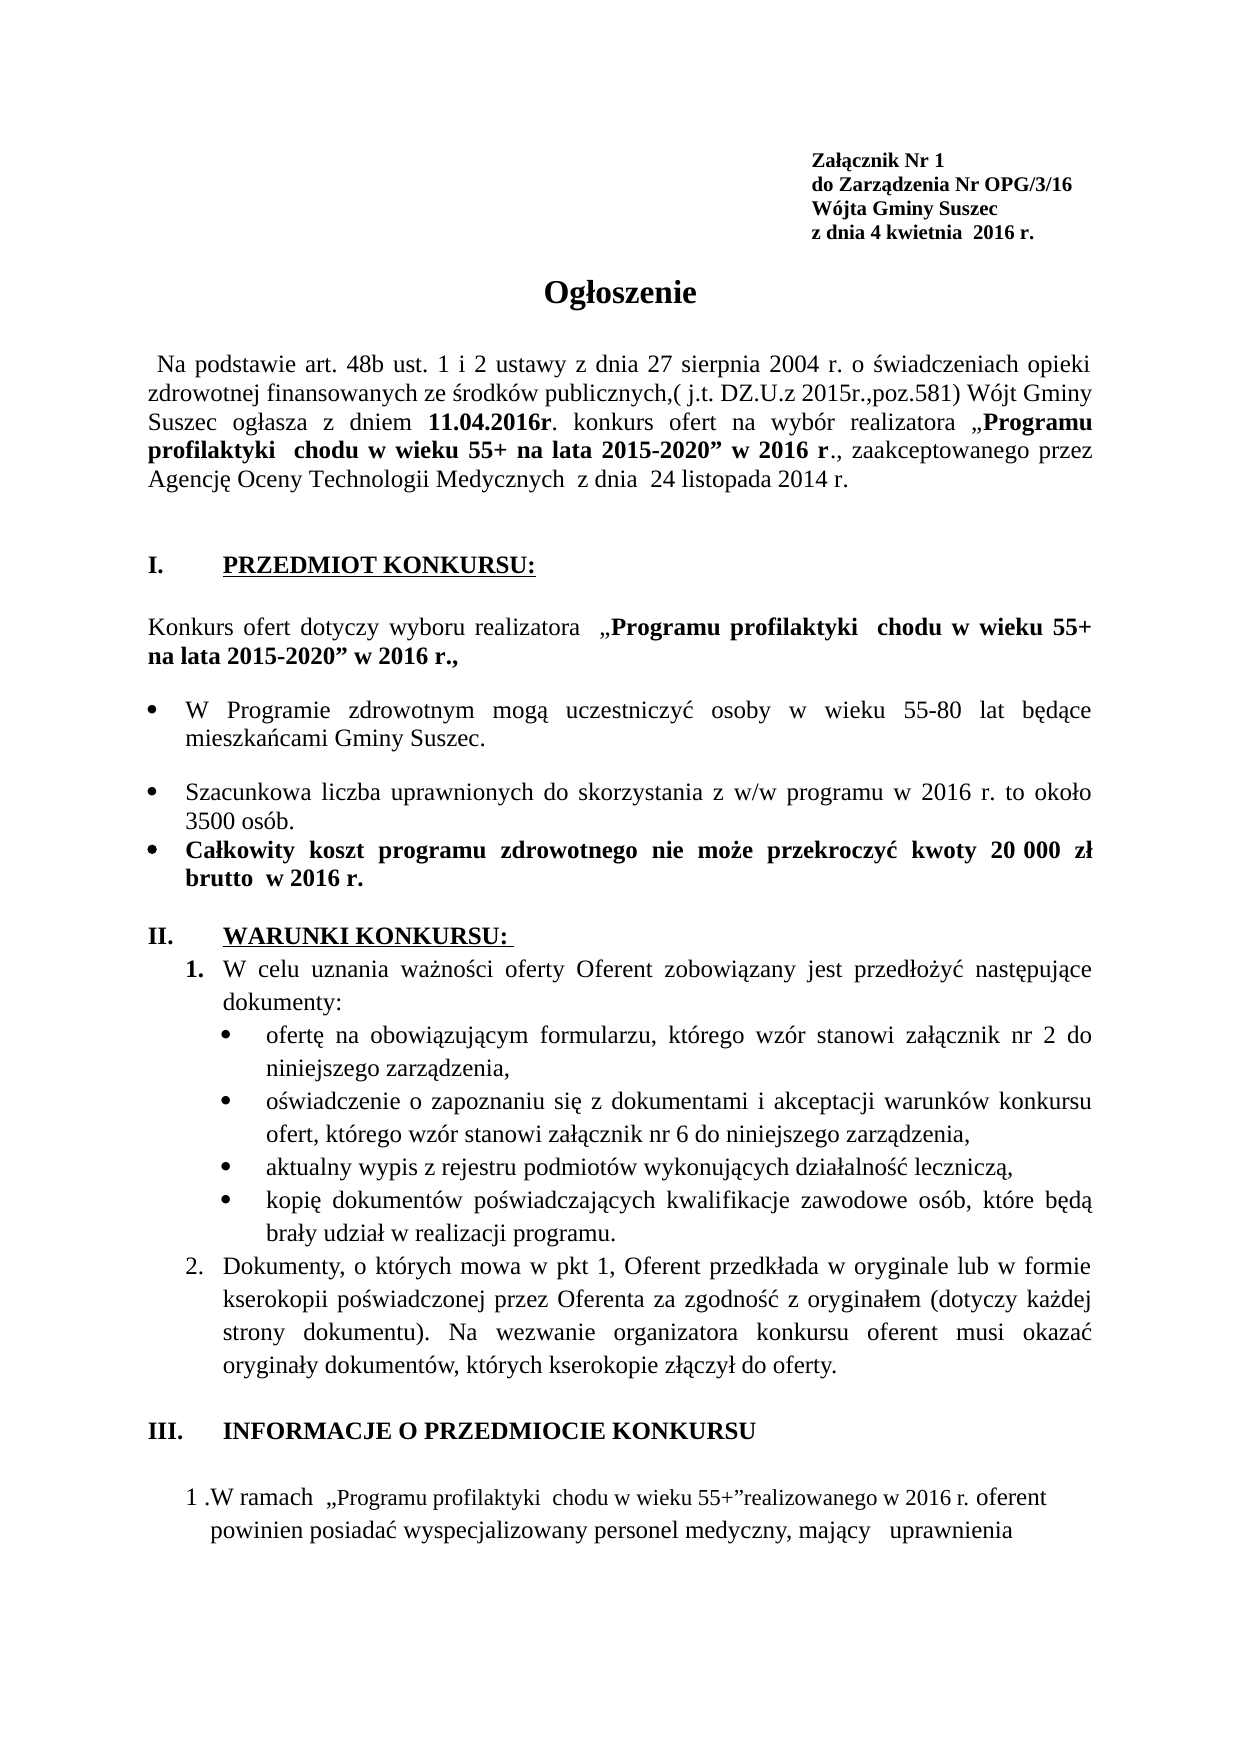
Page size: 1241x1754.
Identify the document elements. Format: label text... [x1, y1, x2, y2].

text Wójta Gminy Suszec [738, 196, 1093, 220]
list kopię dokumentów poświadczających kwalifikacje zawodowe osób, które będą brały udział w realizacji programu. [221, 1185, 1093, 1247]
list oświadczenie o zapoznaniu się z dokumentami i akceptacji warunków konkursu ofert, którego wzór stanowi załącznik nr 6 do niniejszego zarządzenia, [221, 1086, 1093, 1148]
list W celu uznania ważności oferty Oferent zobowiązany jest przedłożyć następujące dokumenty: [185, 954, 1093, 1016]
list Dokumenty, o których mowa w pkt 1, Oferent przedkłada w oryginale lub w formie kserokopii poświadczonej przez Oferenta za zgodność z oryginałem (dotyczy każdej strony dokumentu). Na wezwanie organizatora konkursu oferent musi okazać oryginały dokumentów, których kserokopie złączył do oferty. [185, 1251, 1093, 1379]
text 1 .W ramach „Programu profilaktyki chodu w wieku 55+”realizowanego w 2016 r. oferent [185, 1482, 1093, 1511]
list W Programie zdrowotnym mogą uczestniczyć osoby w wieku 55-80 lat będące mieszkańcami Gminy Suszec. [148, 695, 1093, 752]
list WARUNKI KONKURSU: [148, 921, 1093, 950]
text Ogłoszenie [148, 273, 1093, 311]
list Całkowity koszt programu zdrowotnego nie może przekroczyć kwoty 20 000 zł brutto w 2016 r. [148, 835, 1093, 892]
list Szacunkowa liczba uprawnionych do skorzystania z w/w programu w 2016 r. to około 3500 osób. [148, 777, 1093, 835]
text Na podstawie art. 48b ust. 1 i 2 ustawy z dnia 27 sierpnia 2004 r. o świadczeniach opieki zdrowotnej finansowanych ze środków publicznych,( j.t. DZ.U.z 2015r.,poz.581) Wójt Gminy Suszec ogłasza z dniem 11.04.2016r. konkurs ofert na wybór realizatora „Programu profilaktyki chodu w wieku 55+ na lata 2015-2020” w 2016 r., zaakceptowanego przez Agencję Oceny Technologii Medycznych z dnia 24 listopada 2014 r. [148, 349, 1093, 493]
list ofertę na obowiązującym formularzu, którego wzór stanowi załącznik nr 2 do niniejszego zarządzenia, [221, 1020, 1093, 1082]
text z dnia 4 kwietnia 2016 r. [738, 220, 1093, 244]
text powinien posiadać wyspecjalizowany personel medyczny, mający uprawnienia [185, 1515, 1093, 1544]
list PRZEDMIOT KONKURSU: [148, 551, 1093, 579]
list INFORMACJE O PRZEDMIOCIE KONKURSU [148, 1416, 1093, 1445]
text do Zarządzenia Nr OPG/3/16 [738, 172, 1093, 196]
text Konkurs ofert dotyczy wyboru realizatora „Programu profilaktyki chodu w wieku 55+ na lata 2015-2020” w 2016 r., [148, 612, 1093, 670]
text Załącznik Nr 1 [738, 148, 1093, 172]
list aktualny wypis z rejestru podmiotów wykonujących działalność leczniczą, [221, 1152, 1093, 1181]
